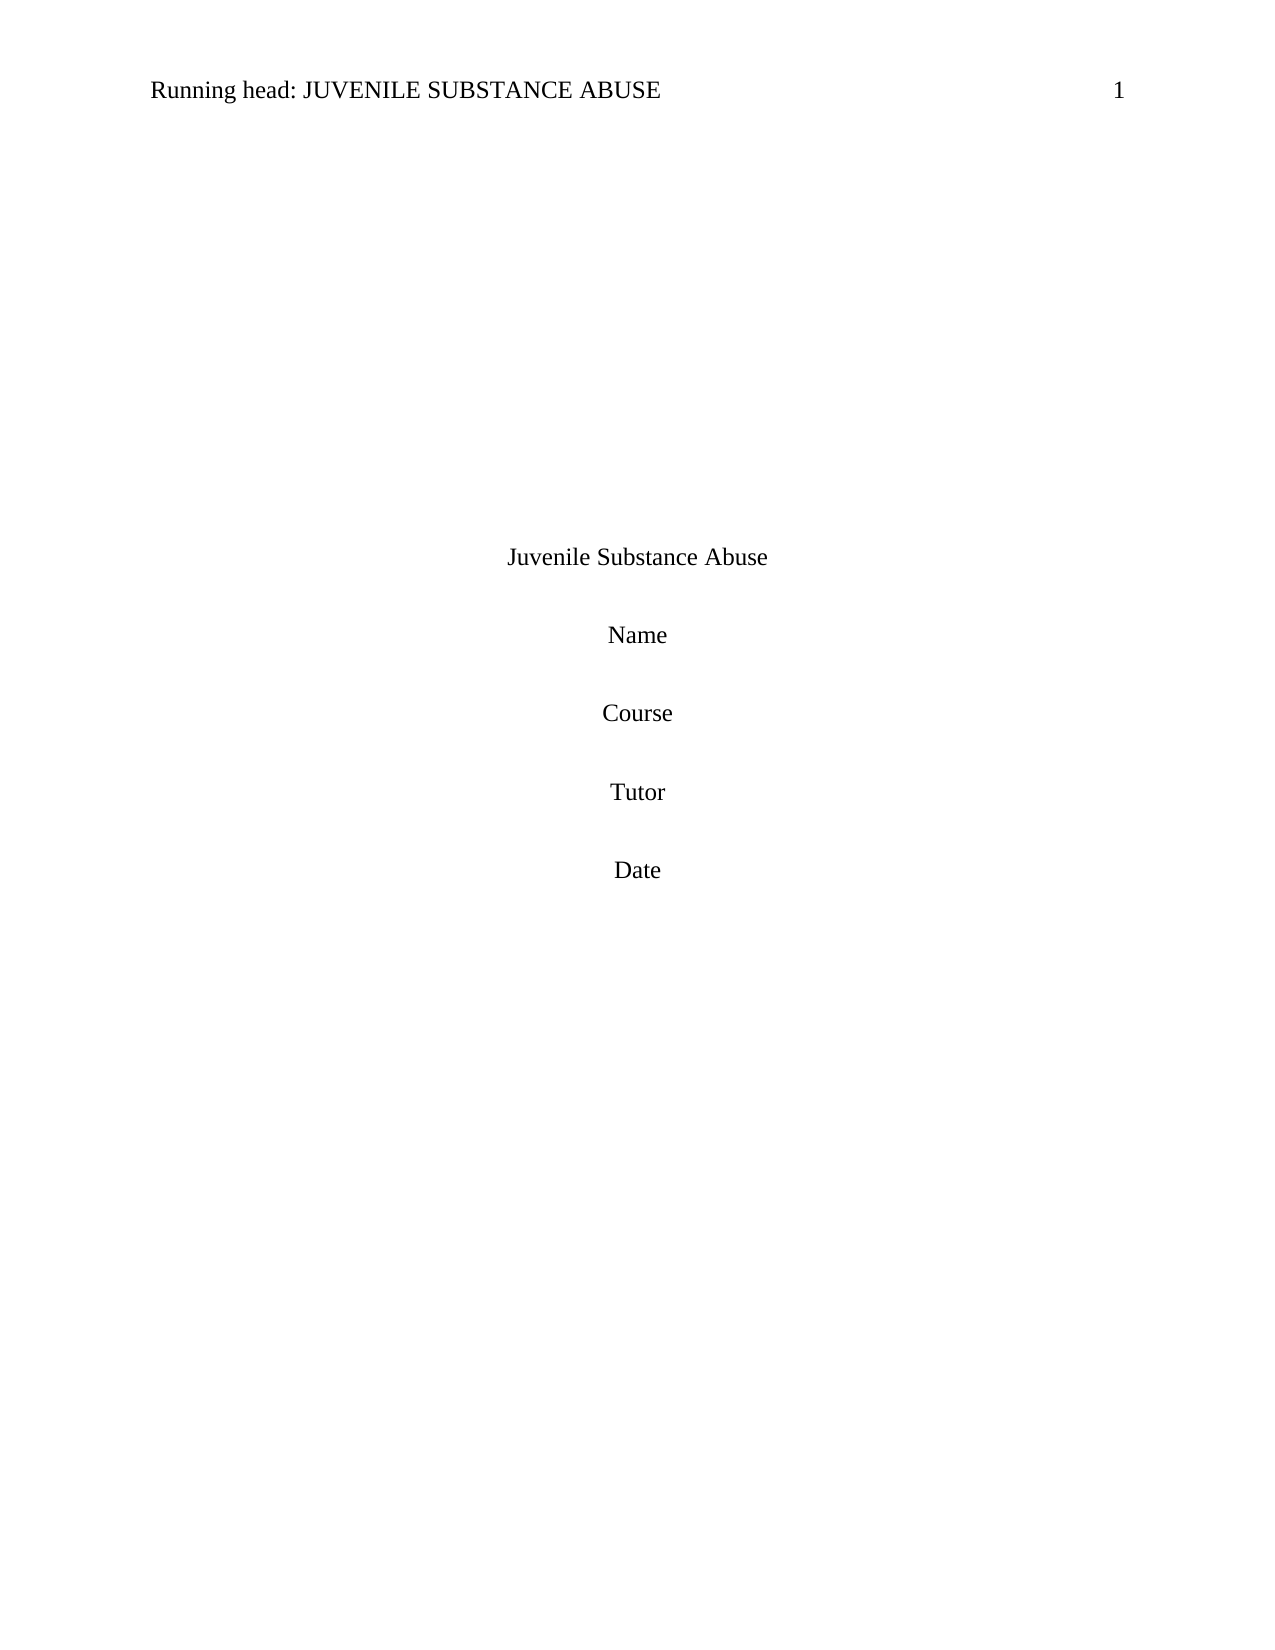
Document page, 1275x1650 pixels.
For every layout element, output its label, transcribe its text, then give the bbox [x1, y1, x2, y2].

text Date [150, 855, 1125, 884]
text Juvenile Substance Abuse [150, 542, 1125, 570]
text Tutor [150, 777, 1125, 805]
text Name [150, 620, 1125, 649]
text Course [150, 698, 1125, 727]
